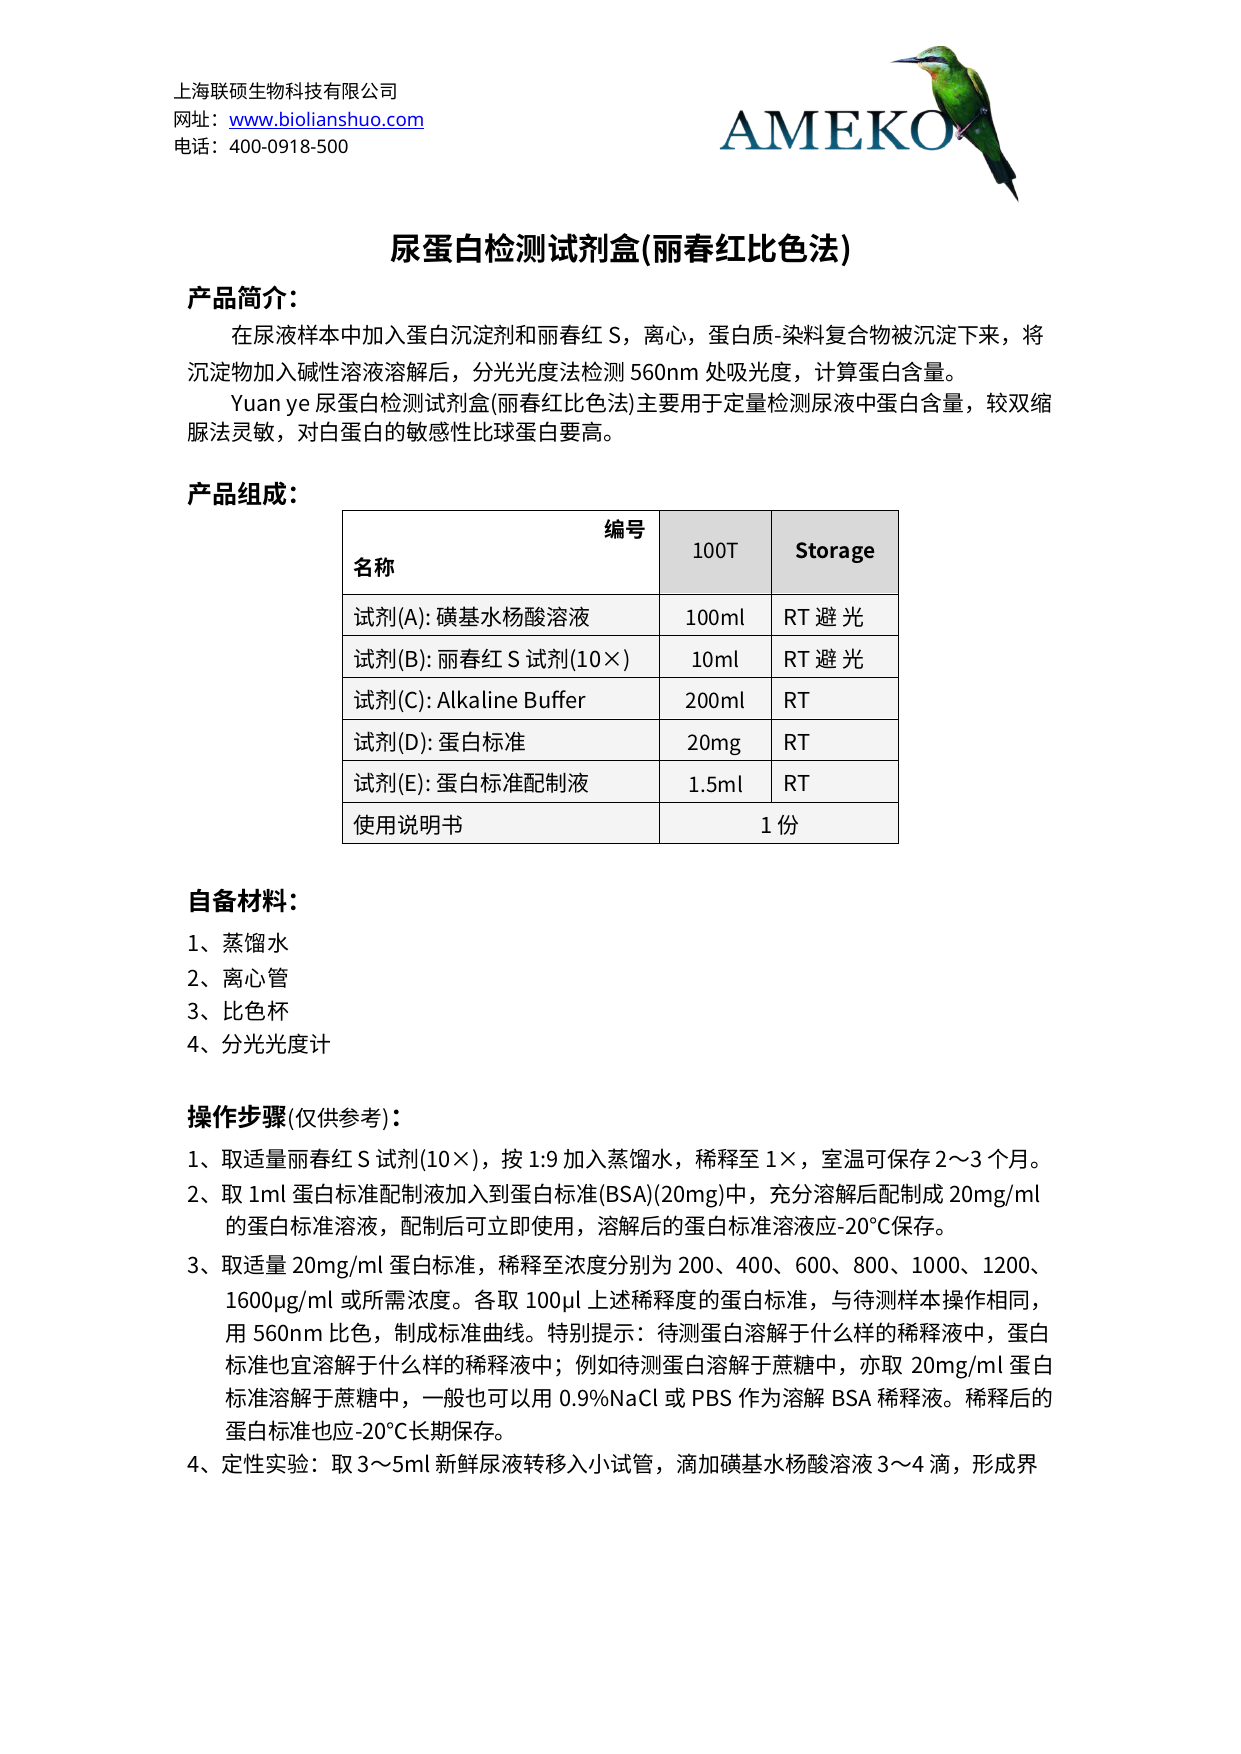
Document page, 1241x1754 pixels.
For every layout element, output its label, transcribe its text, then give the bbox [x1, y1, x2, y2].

table_header 编号 名称 [343, 511, 659, 593]
text 1、取适量丽春红S 试剂(10×)，按 1:9 加入蒸馏水，稀释至 1×，室温可保存 2～3 个月。 [187, 1135, 1076, 1175]
table_cell RT 避 光 [772, 636, 898, 677]
table_cell 20mg [660, 720, 771, 760]
text Yuan ye 尿蛋白检测试剂盒(丽春红比色法)主要用于定量检测尿液中蛋白含量，较双缩脲法灵敏，对白蛋白的敏感性比球蛋白要高。 [187, 389, 1057, 447]
table_cell 试剂(E): 蛋白标准配制液 [343, 761, 659, 802]
text 3、比色杯 [187, 994, 1076, 1026]
table_cell RT [772, 761, 898, 802]
text 4、分光光度计 [187, 1027, 1076, 1058]
text 1、蒸馏水 [187, 919, 1076, 959]
table_cell RT 避 光 [772, 595, 898, 635]
text 3、取适量 20mg/ml 蛋白标准，稀释至浓度分别为 200、400、600、800、1000、1200、 [187, 1242, 1076, 1282]
table_header 100T [660, 511, 771, 593]
table_cell 100ml [660, 595, 771, 635]
table_cell 200ml [660, 678, 771, 718]
table_cell 10ml [660, 636, 771, 677]
table_header Storage [772, 511, 898, 593]
text 自备材料： [187, 873, 1076, 919]
text 在尿液样本中加入蛋白沉淀剂和丽春红 S，离心，蛋白质-染料复合物被沉淀下来，将 [231, 315, 1076, 351]
subtitle 产品组成： [187, 474, 1076, 510]
table_cell 试剂(D): 蛋白标准 [343, 720, 659, 760]
table_cell RT [772, 720, 898, 760]
text 1600μg/ml 或所需浓度。各取 100μl 上述稀释度的蛋白标准，与待测样本操作相同， 用 560nm 比色，制成标准曲线。特别提示：待测蛋白溶解于什么样的稀释液中，蛋白标准也宜溶解于什么样的稀释液中；例如待测蛋白溶解于蔗糖中，亦取 20mg/ml 蛋白标准溶解于蔗糖中，一般也可以用 0.9%NaCl 或 PBS 作为溶解 BSA 稀释液。稀释后的蛋白标准也应-20℃长期保存。 [225, 1283, 1054, 1445]
table_cell 试剂(B): 丽春红S 试剂(10×) [343, 636, 659, 677]
text 沉淀物加入碱性溶液溶解后，分光光度法检测 560nm 处吸光度，计算蛋白含量。 [187, 351, 1076, 388]
picture [718, 46, 1019, 203]
table_cell RT [772, 678, 898, 718]
text 操作步骤(仅供参考)： [187, 1089, 1076, 1135]
table_cell 试剂(A): 磺基水杨酸溶液 [343, 595, 659, 635]
table_cell 试剂(C): Alkaline Buffer [343, 678, 659, 718]
table_cell 1 份 [660, 803, 898, 843]
text 尿蛋白检测试剂盒(丽春红比色法) [391, 224, 1076, 269]
subtitle 产品简介： [187, 279, 317, 315]
text 4、定性实验：取 3～5ml 新鲜尿液转移入小试管，滴加磺基水杨酸溶液 3～4 滴，形成界 [187, 1447, 1076, 1478]
table_cell 1.5ml [660, 761, 771, 802]
table_cell 使用说明书 [343, 803, 659, 843]
text 2、离心管 [187, 961, 1076, 993]
text 2、取 1ml 蛋白标准配制液加入到蛋白标准(BSA)(20mg)中，充分溶解后配制成 20mg/ml 的蛋白标准溶液，配制后可立即使用，溶解后的蛋白标准溶液应-20℃保存。 [187, 1177, 1058, 1241]
